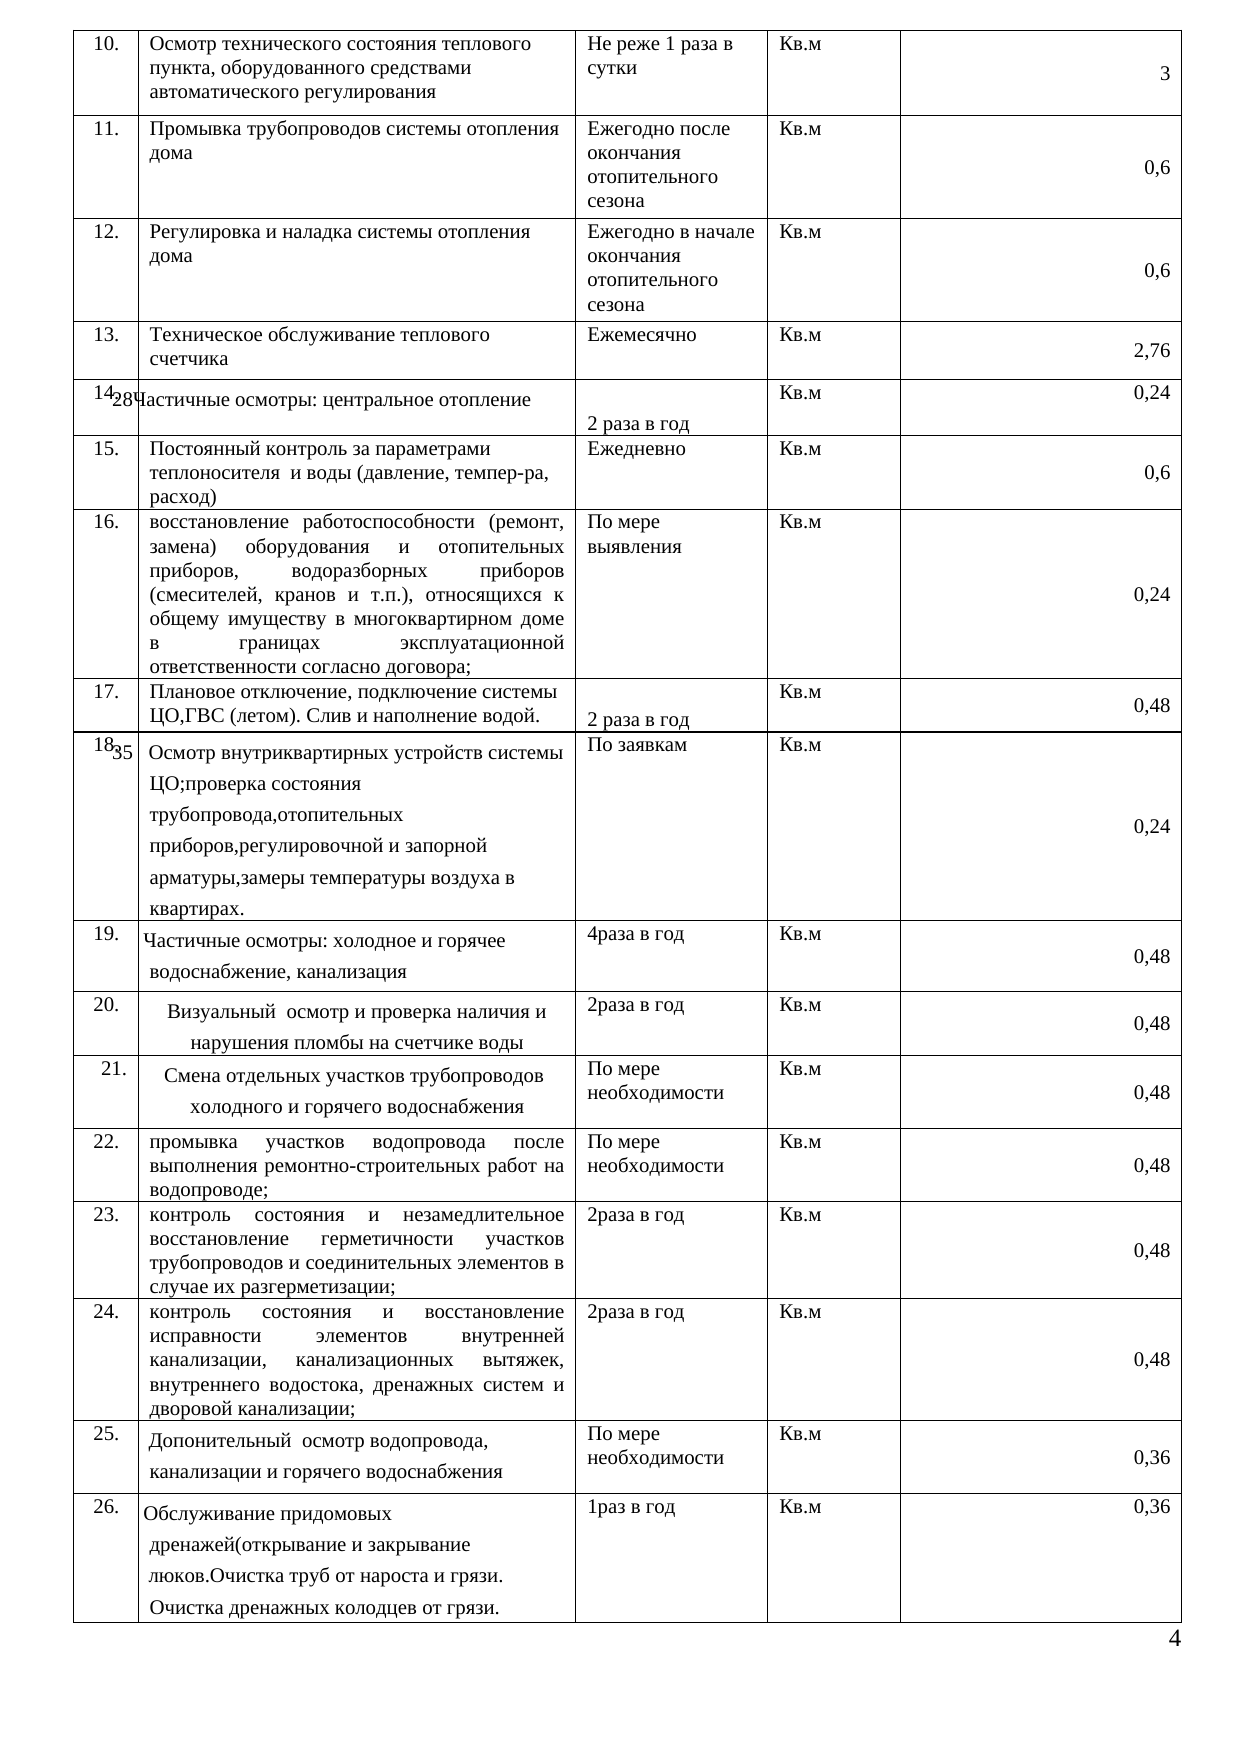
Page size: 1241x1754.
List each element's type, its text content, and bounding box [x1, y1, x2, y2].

table_cell Кв.м [768, 436, 900, 508]
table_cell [139, 1494, 575, 1622]
table_cell 0,6 [901, 116, 1181, 218]
table_cell 2раза в год [576, 1202, 767, 1298]
table_cell Кв.м [768, 116, 900, 218]
table_cell Регулировка и наладка системы отопления дома [139, 219, 575, 321]
table_cell Плановое отключение, подключение системы ЦО,ГВС (летом). Слив и наполнение водой. [139, 679, 575, 731]
table_cell 14. [74, 380, 138, 435]
table_cell 35 Осмотр внутриквартирных устройств системы ЦО;проверка состояния трубопровода,отопительных приборов,регулировочной и запорной арматуры,замеры температуры воздуха в квартирах. [139, 733, 575, 920]
table_cell Кв.м [768, 322, 900, 379]
table_cell 0,48 [901, 1299, 1181, 1419]
table_cell Промывка трубопроводов системы отопления дома [139, 116, 575, 218]
table_cell Частичные осмотры: холодное и горячее водоснабжение, канализация [139, 921, 575, 991]
table_cell 0,48 [901, 921, 1181, 991]
table_cell Не реже 1 раза в сутки [576, 31, 767, 115]
table_cell Ежегодно после окончания отопительного сезона [576, 116, 767, 218]
table_cell 26. [74, 1494, 138, 1622]
table_cell контроль состояния и восстановление исправности элементов внутренней канализации, канализационных вытяжек, внутреннего водостока, дренажных систем и дворовой канализации; [139, 1299, 575, 1419]
table_cell 12. [74, 219, 138, 321]
table_cell 18. [74, 733, 138, 920]
table_cell По мере необходимости [576, 1421, 767, 1493]
table_cell Ежедневно [576, 436, 767, 508]
table_cell 17. [74, 679, 138, 731]
table_cell 25. [74, 1421, 138, 1493]
table_cell 0,24 [901, 733, 1181, 920]
table_cell 16. [74, 510, 138, 678]
table_cell Постоянный контроль за параметрами теплоносителя и воды (давление, темпер-ра, расход) [139, 436, 575, 508]
table_cell Кв.м [768, 1421, 900, 1493]
table_cell 0,48 [901, 679, 1181, 731]
table_cell Кв.м [768, 679, 900, 731]
table_cell Кв.м [768, 1202, 900, 1298]
table_cell 23. [74, 1202, 138, 1298]
table_cell 1раз в год [576, 1494, 767, 1622]
table_cell Кв.м [768, 31, 900, 115]
table_cell Кв.м [768, 1129, 900, 1201]
table_cell 0,6 [901, 219, 1181, 321]
table_cell 24. [74, 1299, 138, 1419]
table_cell 11. [74, 116, 138, 218]
table_cell 2,76 [901, 322, 1181, 379]
table_cell Допонительный осмотр водопровода, канализации и горячего водоснабжения [139, 1421, 575, 1493]
table_cell 15. [74, 436, 138, 508]
table_cell 0,48 [901, 1056, 1181, 1128]
table_cell Кв.м [768, 510, 900, 678]
table_cell контроль состояния и незамедлительное восстановление герметичности участков трубопроводов и соединительных элементов в случае их разгерметизации; [139, 1202, 575, 1298]
table_cell 20. [74, 992, 138, 1054]
table_cell 0,24 [901, 510, 1181, 678]
table_cell 0,48 [901, 1202, 1181, 1298]
table_cell 10. [74, 31, 138, 115]
table_cell Ежемесячно [576, 322, 767, 379]
table_cell По заявкам [576, 733, 767, 920]
table_cell Кв.м [768, 380, 900, 435]
table_cell Смена отдельных участков трубопроводов холодного и горячего водоснабжения [139, 1056, 575, 1128]
table_cell Кв.м [768, 733, 900, 920]
table_cell Кв.м [768, 921, 900, 991]
table_cell 2раза в год [576, 1299, 767, 1419]
table_cell Осмотр технического состояния теплового пункта, оборудованного средствами автоматического регулирования [139, 31, 575, 115]
table_cell 0,6 [901, 436, 1181, 508]
table_cell 0,48 [901, 1129, 1181, 1201]
table_cell 22. [74, 1129, 138, 1201]
table_cell Кв.м [768, 1494, 900, 1622]
table_cell 0,36 [901, 1421, 1181, 1493]
table_cell 2 раза в год [576, 380, 767, 435]
table_cell Кв.м [768, 992, 900, 1054]
table_cell Ежегодно в начале окончания отопительного сезона [576, 219, 767, 321]
table_cell 28Частичные осмотры: центральное отопление [139, 380, 575, 435]
table_cell Визуальный осмотр и проверка наличия и нарушения пломбы на счетчике воды [139, 992, 575, 1054]
table_cell промывка участков водопровода после выполнения ремонтно-строительных работ на водопроводе; [139, 1129, 575, 1201]
table_cell 4раза в год [576, 921, 767, 991]
table_cell 2раза в год [576, 992, 767, 1054]
table_cell 3 [901, 31, 1181, 115]
table_cell 0,24 [901, 380, 1181, 435]
table_cell По мере выявления [576, 510, 767, 678]
table_cell Кв.м [768, 1299, 900, 1419]
table_cell восстановление работоспособности (ремонт, замена) оборудования и отопительных приборов, водоразборных приборов (смесителей, кранов и т.п.), относящихся к общему имуществу в многоквартирном доме в границах эксплуатационной ответственности согласно договора; [139, 510, 575, 678]
table_cell 19. [74, 921, 138, 991]
table_cell 2 раза в год [576, 679, 767, 731]
table_cell Техническое обслуживание теплового счетчика [139, 322, 575, 379]
table_cell По мере необходимости [576, 1129, 767, 1201]
table_cell 0,48 [901, 992, 1181, 1054]
table_cell 0,36 [901, 1494, 1181, 1622]
table_cell По мере необходимости [576, 1056, 767, 1128]
table_cell 21. [74, 1056, 138, 1128]
table_cell Кв.м [768, 219, 900, 321]
table_cell 13. [74, 322, 138, 379]
table_cell Кв.м [768, 1056, 900, 1128]
